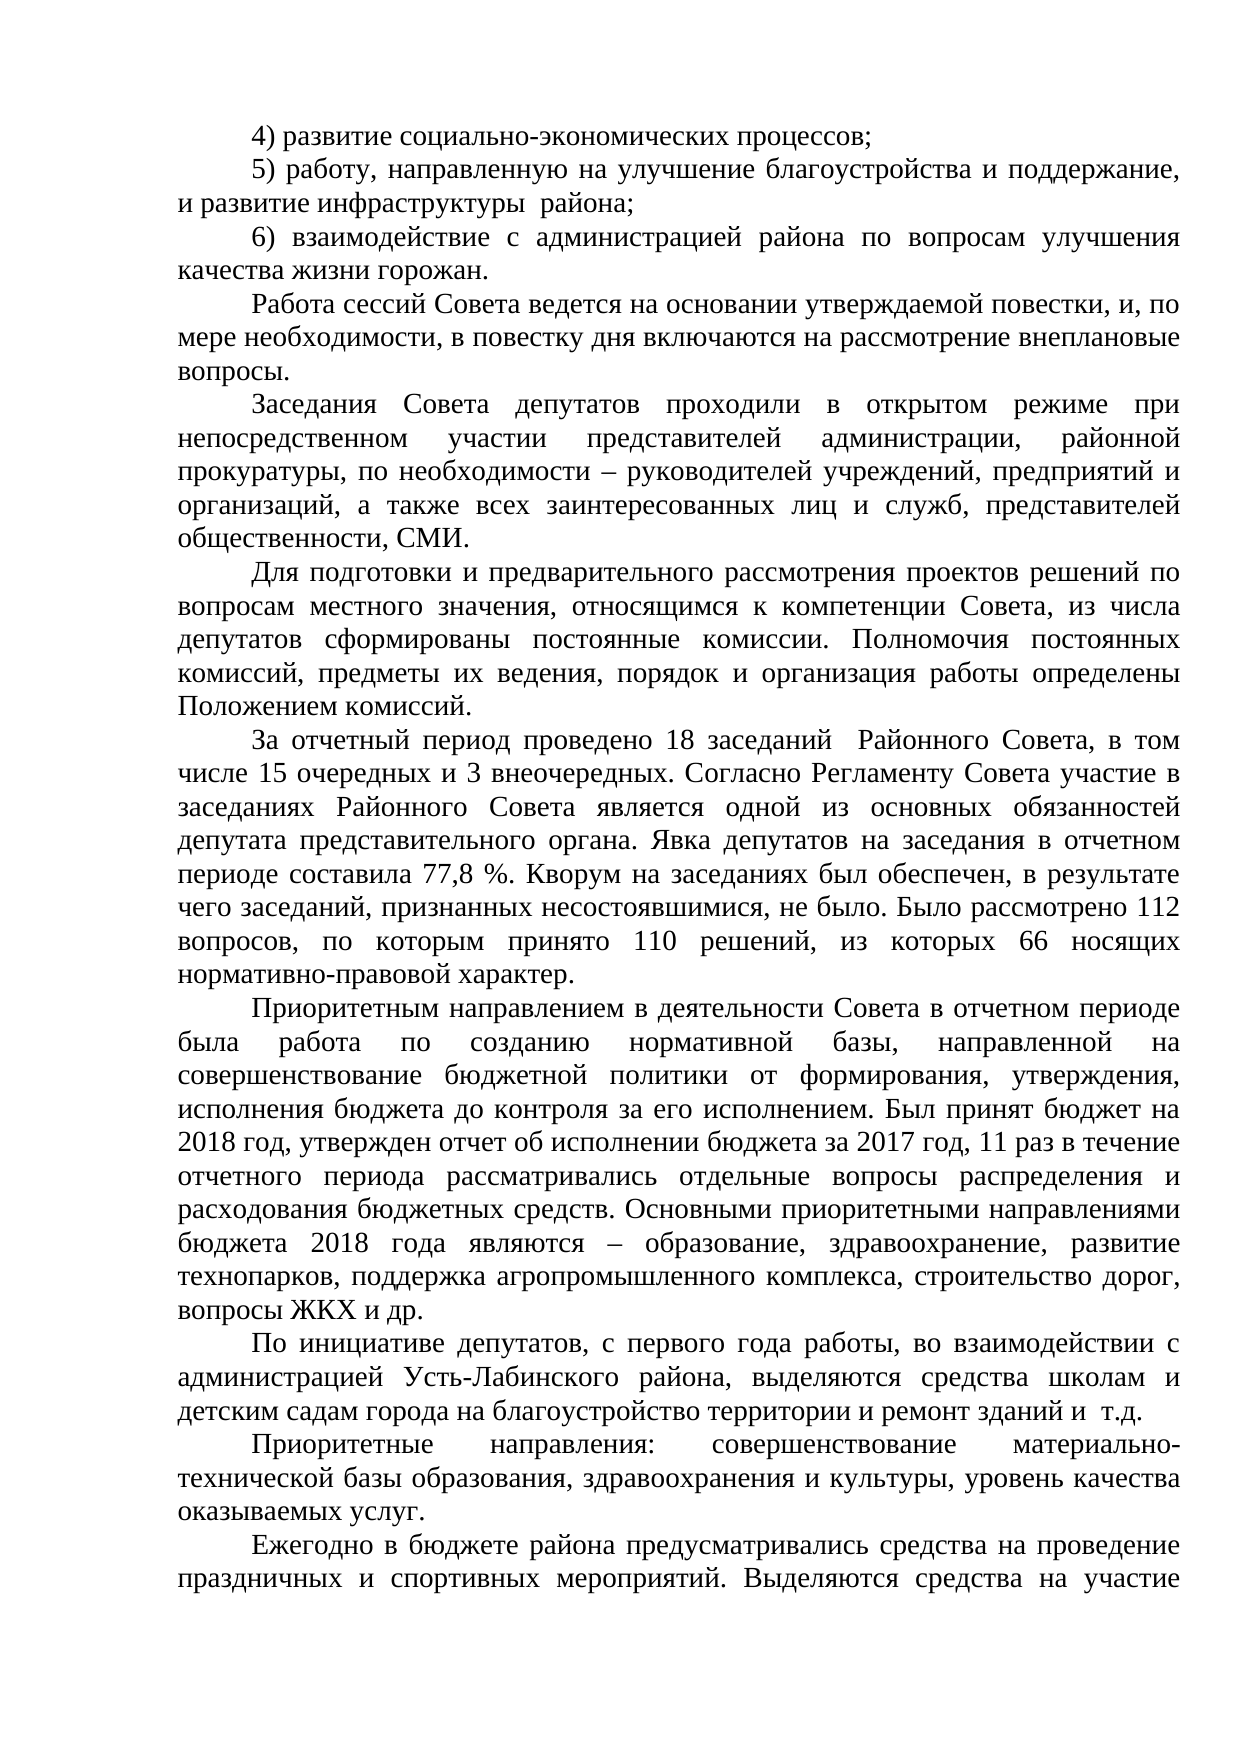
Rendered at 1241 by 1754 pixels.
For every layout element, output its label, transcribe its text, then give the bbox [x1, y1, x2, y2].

text Приоритетным направлением в деятельности Совета в отчетном периоде была работа по созданию нормативной базы, направленной на совершенствование бюджетной политики от формирования, утверждения, исполнения бюджета до контроля за его исполнением. Был принят бюджет на 2018 год, утвержден отчет об исполнении бюджета за 2017 год, 11 раз в течение отчетного периода рассматривались отдельные вопросы распределения и расходования бюджетных средств. Основными приоритетными направлениями бюджета 2018 года являются – образование, здравоохранение, развитие технопарков, поддержка агропромышленного комплекса, строительство дорог, вопросы ЖКХ и др. [177, 990, 1181, 1326]
text 5) работу, направленную на улучшение благоустройства и поддержание, и развитие инфраструктуры района; [177, 152, 1181, 219]
text Работа сессий Совета ведется на основании утверждаемой повестки, и, по мере необходимости, в повестку дня включаются на рассмотрение внеплановые вопросы. [177, 286, 1181, 386]
text 4) развитие социально-экономических процессов; [177, 118, 1181, 152]
text Приоритетные направления: совершенствование материально-технической базы образования, здравоохранения и культуры, уровень качества оказываемых услуг. [177, 1426, 1181, 1527]
text 6) взаимодействие с администрацией района по вопросам улучшения качества жизни горожан. [177, 219, 1181, 286]
text Заседания Совета депутатов проходили в открытом режиме при непосредственном участии представителей администрации, районной прокуратуры, по необходимости – руководителей учреждений, предприятий и организаций, а также всех заинтересованных лиц и служб, представителей общественности, СМИ. [177, 386, 1181, 554]
text За отчетный период проведено 18 заседаний Районного Совета, в том числе 15 очередных и 3 внеочередных. Согласно Регламенту Совета участие в заседаниях Районного Совета является одной из основных обязанностей депутата представительного органа. Явка депутатов на заседания в отчетном периоде составила 77,8 %. Кворум на заседаниях был обеспечен, в результате чего заседаний, признанных несостоявшимися, не было. Было рассмотрено 112 вопросов, по которым принято 110 решений, из которых 66 носящих нормативно-правовой характер. [177, 722, 1181, 990]
text Для подготовки и предварительного рассмотрения проектов решений по вопросам местного значения, относящимся к компетенции Совета, из числа депутатов сформированы постоянные комиссии. Полномочия постоянных комиссий, предметы их ведения, порядок и организация работы определены Положением комиссий. [177, 554, 1181, 722]
text По инициативе депутатов, с первого года работы, во взаимодействии с администрацией Усть-Лабинского района, выделяются средства школам и детским садам города на благоустройство территории и ремонт зданий и т.д. [177, 1326, 1181, 1426]
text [177, 1527, 1181, 1594]
